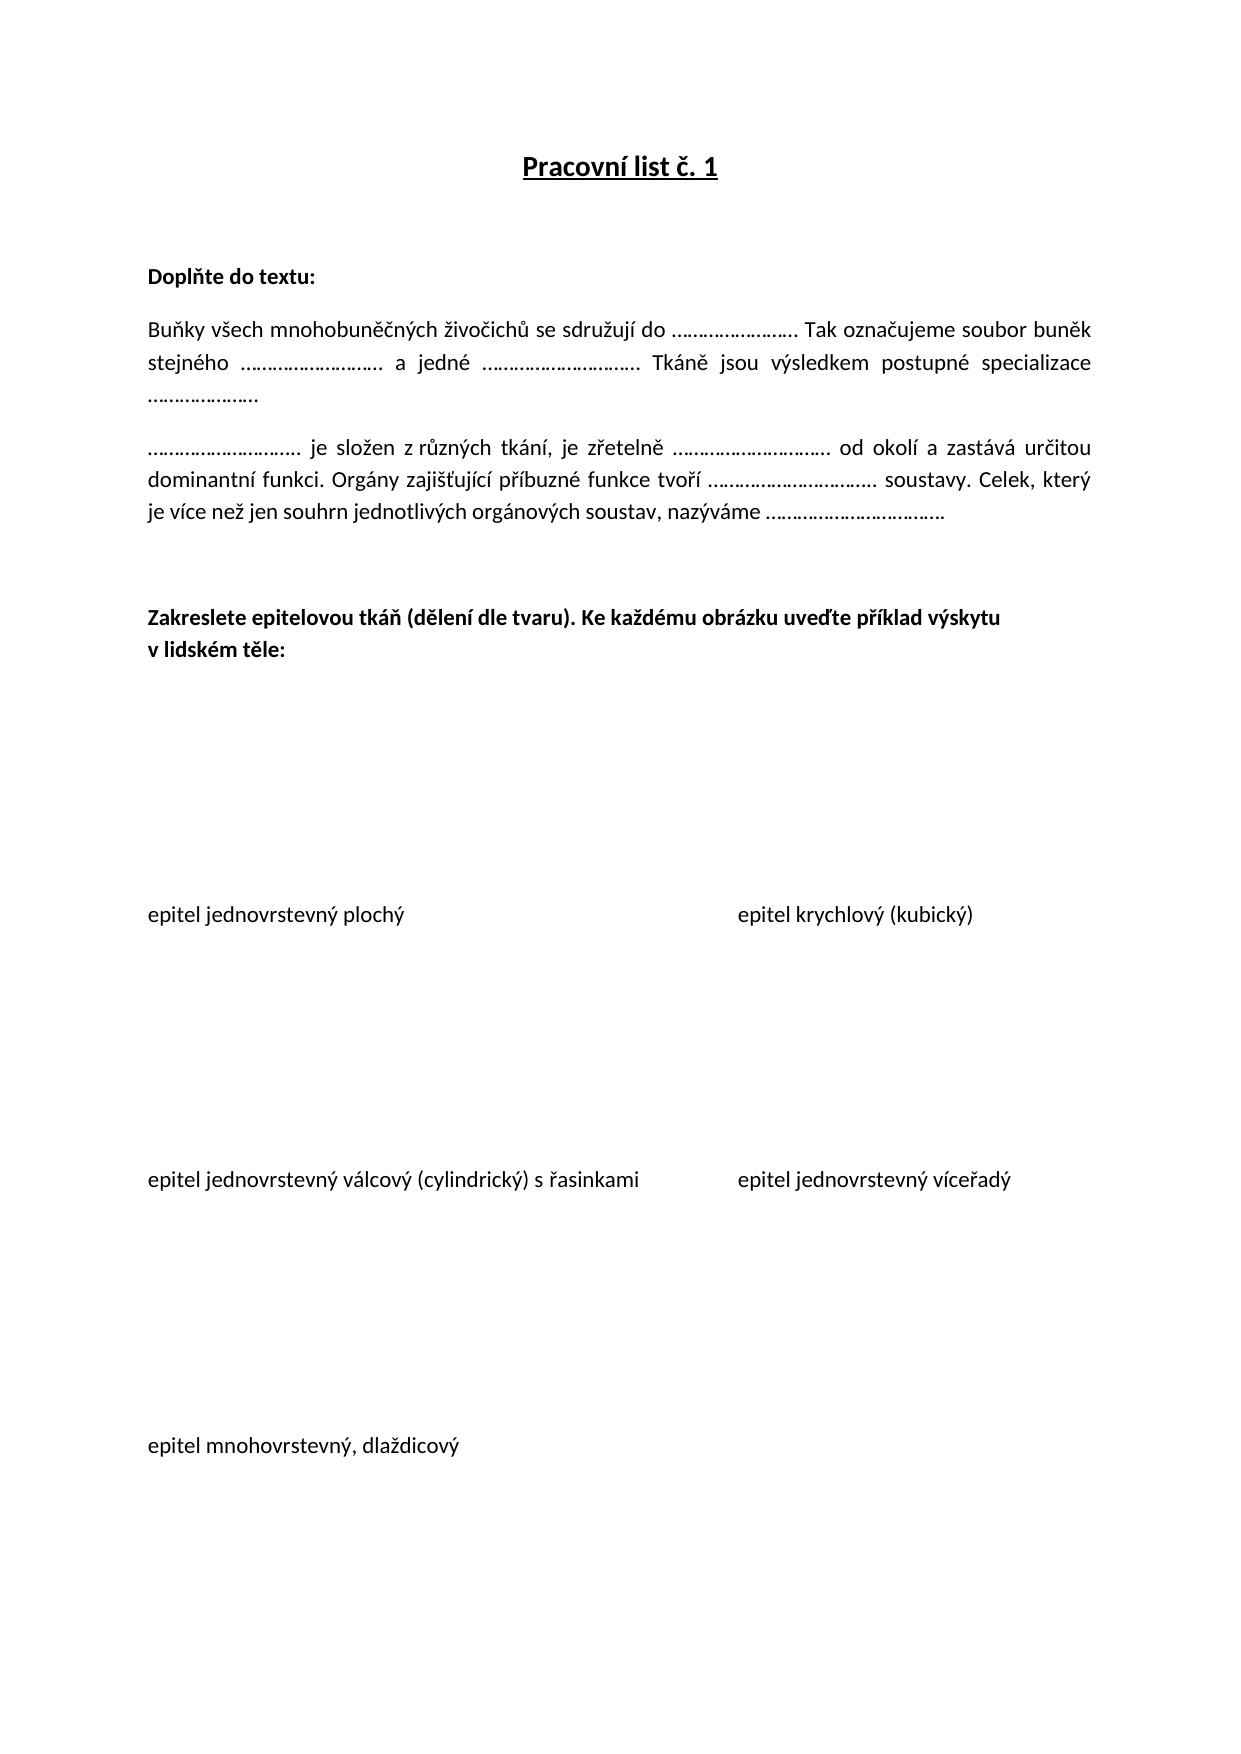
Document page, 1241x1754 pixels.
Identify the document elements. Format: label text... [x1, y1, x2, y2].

text epitel jednovrstevný plochý epitel krychlový (kubický) [148, 901, 1093, 928]
text Buňky všech mnohobuněčných živočichů se sdružují do …………………… Tak označujeme soubor buněk stejného ……………………… a jedné ………………………… Tkáně jsou výsledkem postupné specializace ………………… [148, 315, 1093, 408]
text Zakreslete epitelovou tkáň (dělení dle tvaru). Ke každému obrázku uveďte příklad výskytu v lidském těle: [148, 603, 1093, 663]
text Doplňte do textu: [148, 262, 1093, 290]
text epitel mnohovrstevný, dlaždicový [148, 1431, 1093, 1459]
text epitel jednovrstevný válcový (cylindrický) s řasinkami epitel jednovrstevný víceřadý [148, 1166, 1093, 1194]
text ……………………….. je složen z různých tkání, je zřetelně ………………………… od okolí a zastává určitou dominantní funkci. Orgány zajišťující příbuzné funkce tvoří ………………………….. soustavy. Celek, který je více než jen souhrn jednotlivých orgánových soustav, nazýváme ……………………………. [148, 433, 1093, 525]
text Pracovní list č. 1 [148, 148, 1093, 183]
